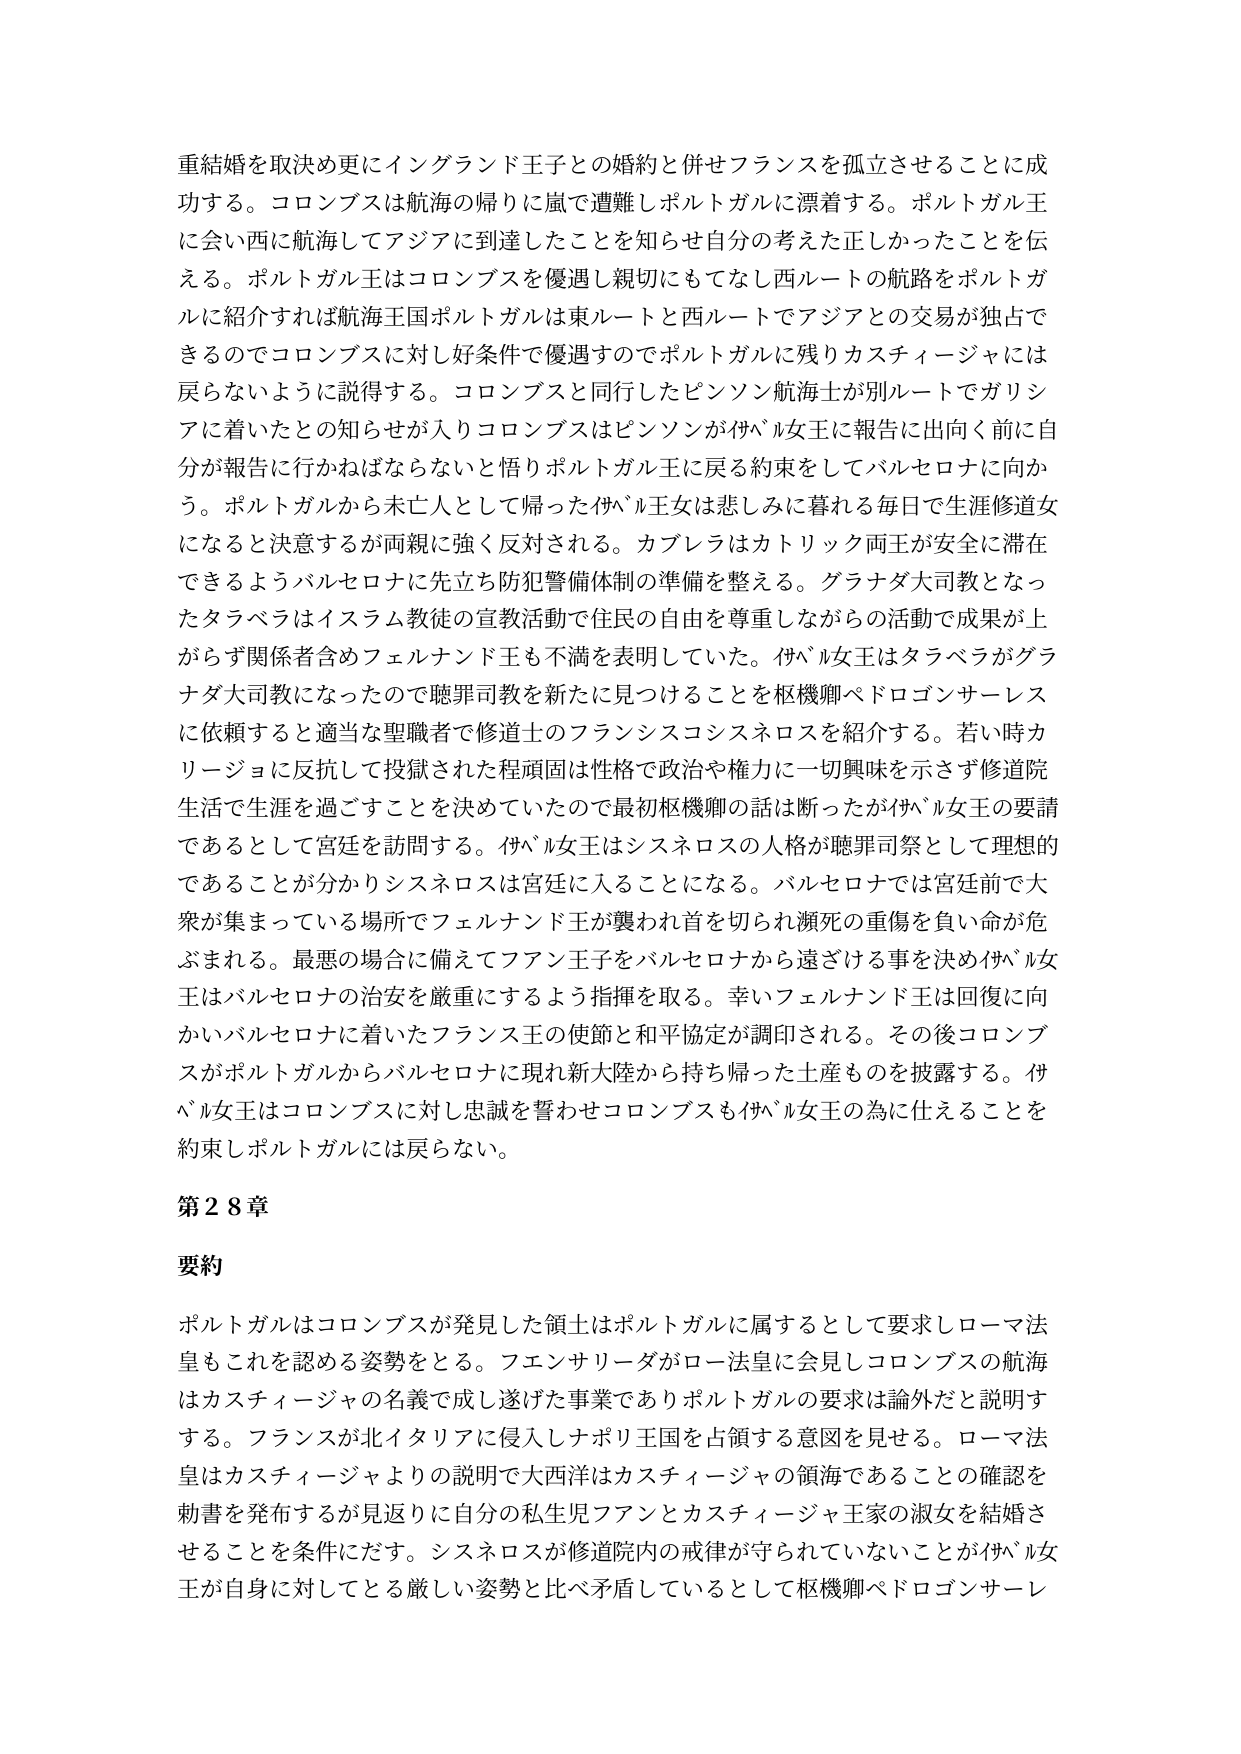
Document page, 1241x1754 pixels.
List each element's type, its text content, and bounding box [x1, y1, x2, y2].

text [177, 1307, 1063, 1604]
text 要約 [177, 1248, 1063, 1281]
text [177, 148, 1063, 1164]
text 第２８章 [177, 1189, 1063, 1222]
